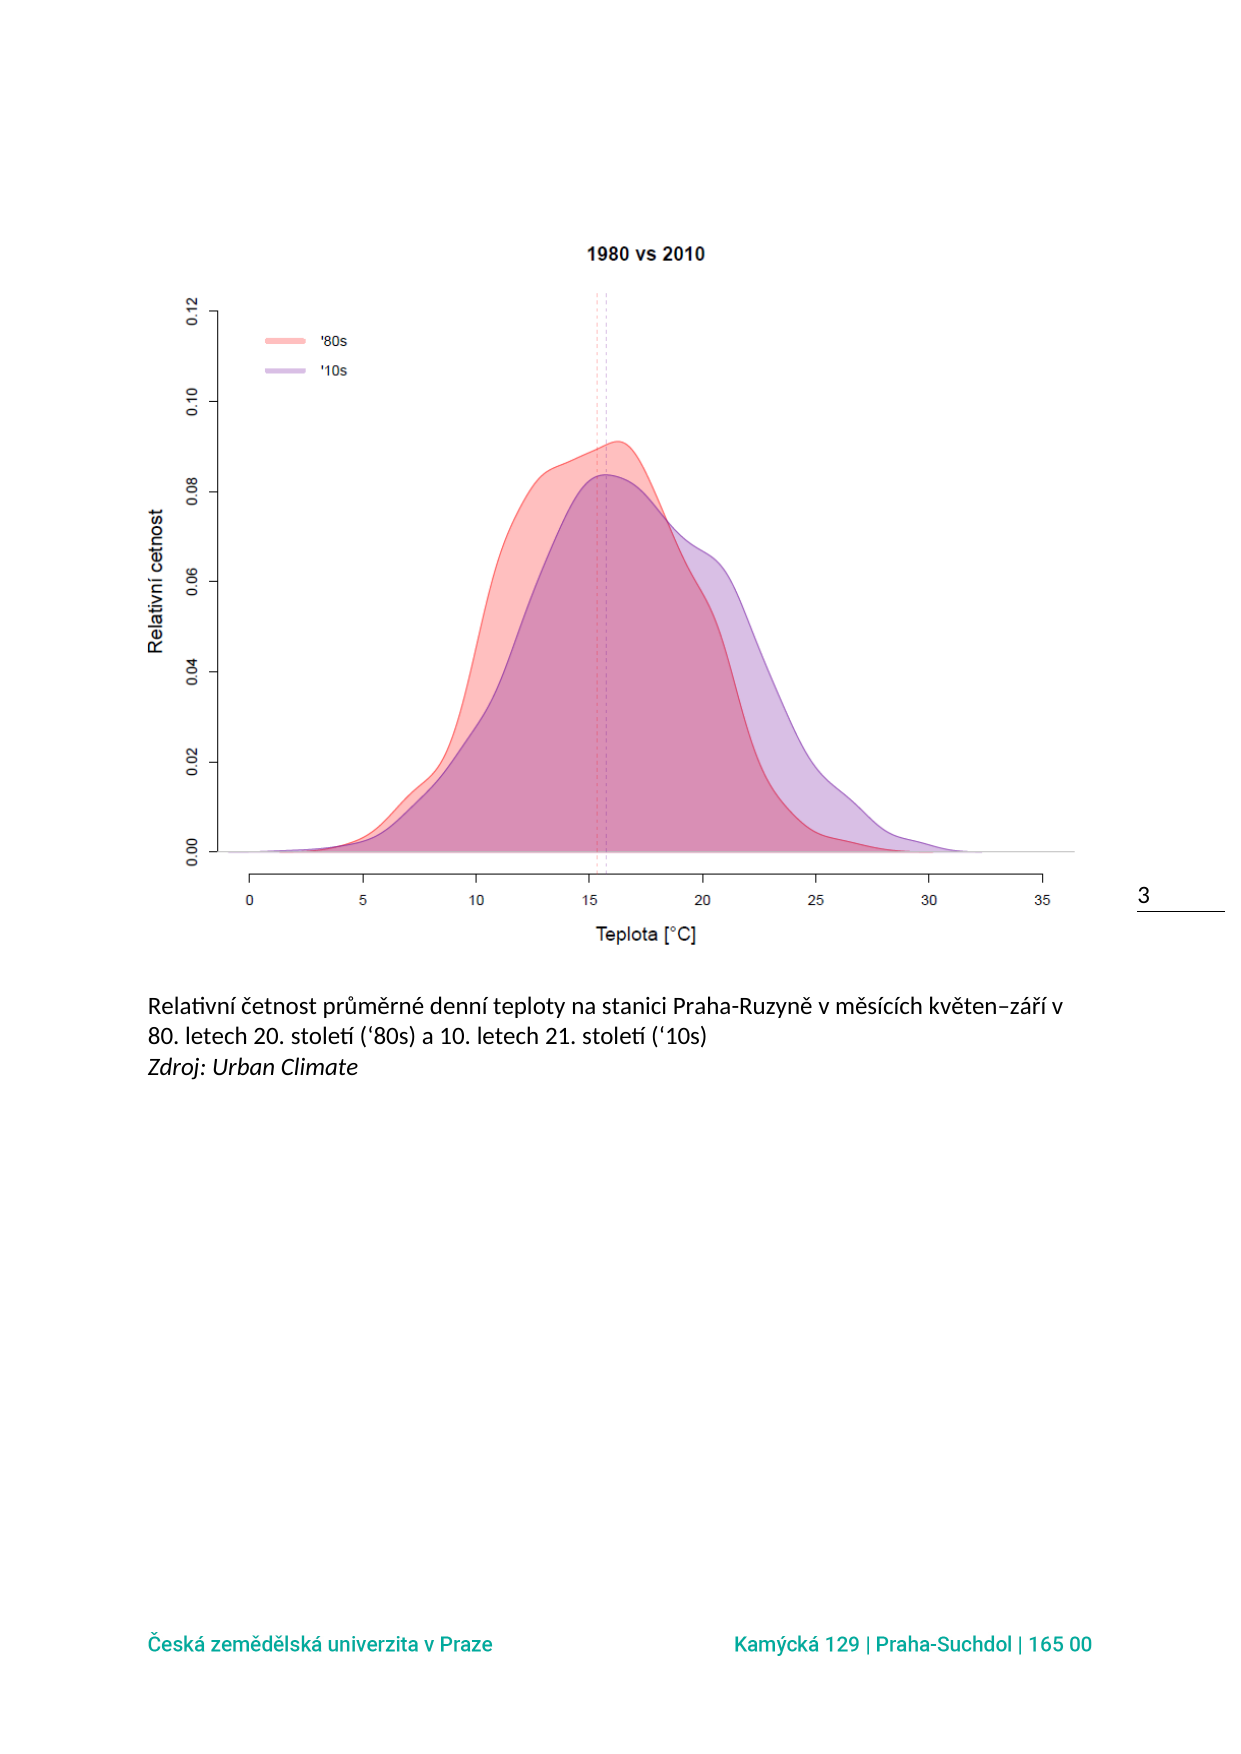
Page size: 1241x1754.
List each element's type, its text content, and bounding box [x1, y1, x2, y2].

text Relativní četnost průměrné denní teploty na stanici Praha-Ruzyně v měsících květen–září v 80. letech 20. století (‘80s) a 10. letech 21. století (‘10s) Zdroj: Urban Climate [148, 990, 1093, 1082]
picture [0, 0, 1240, 1754]
